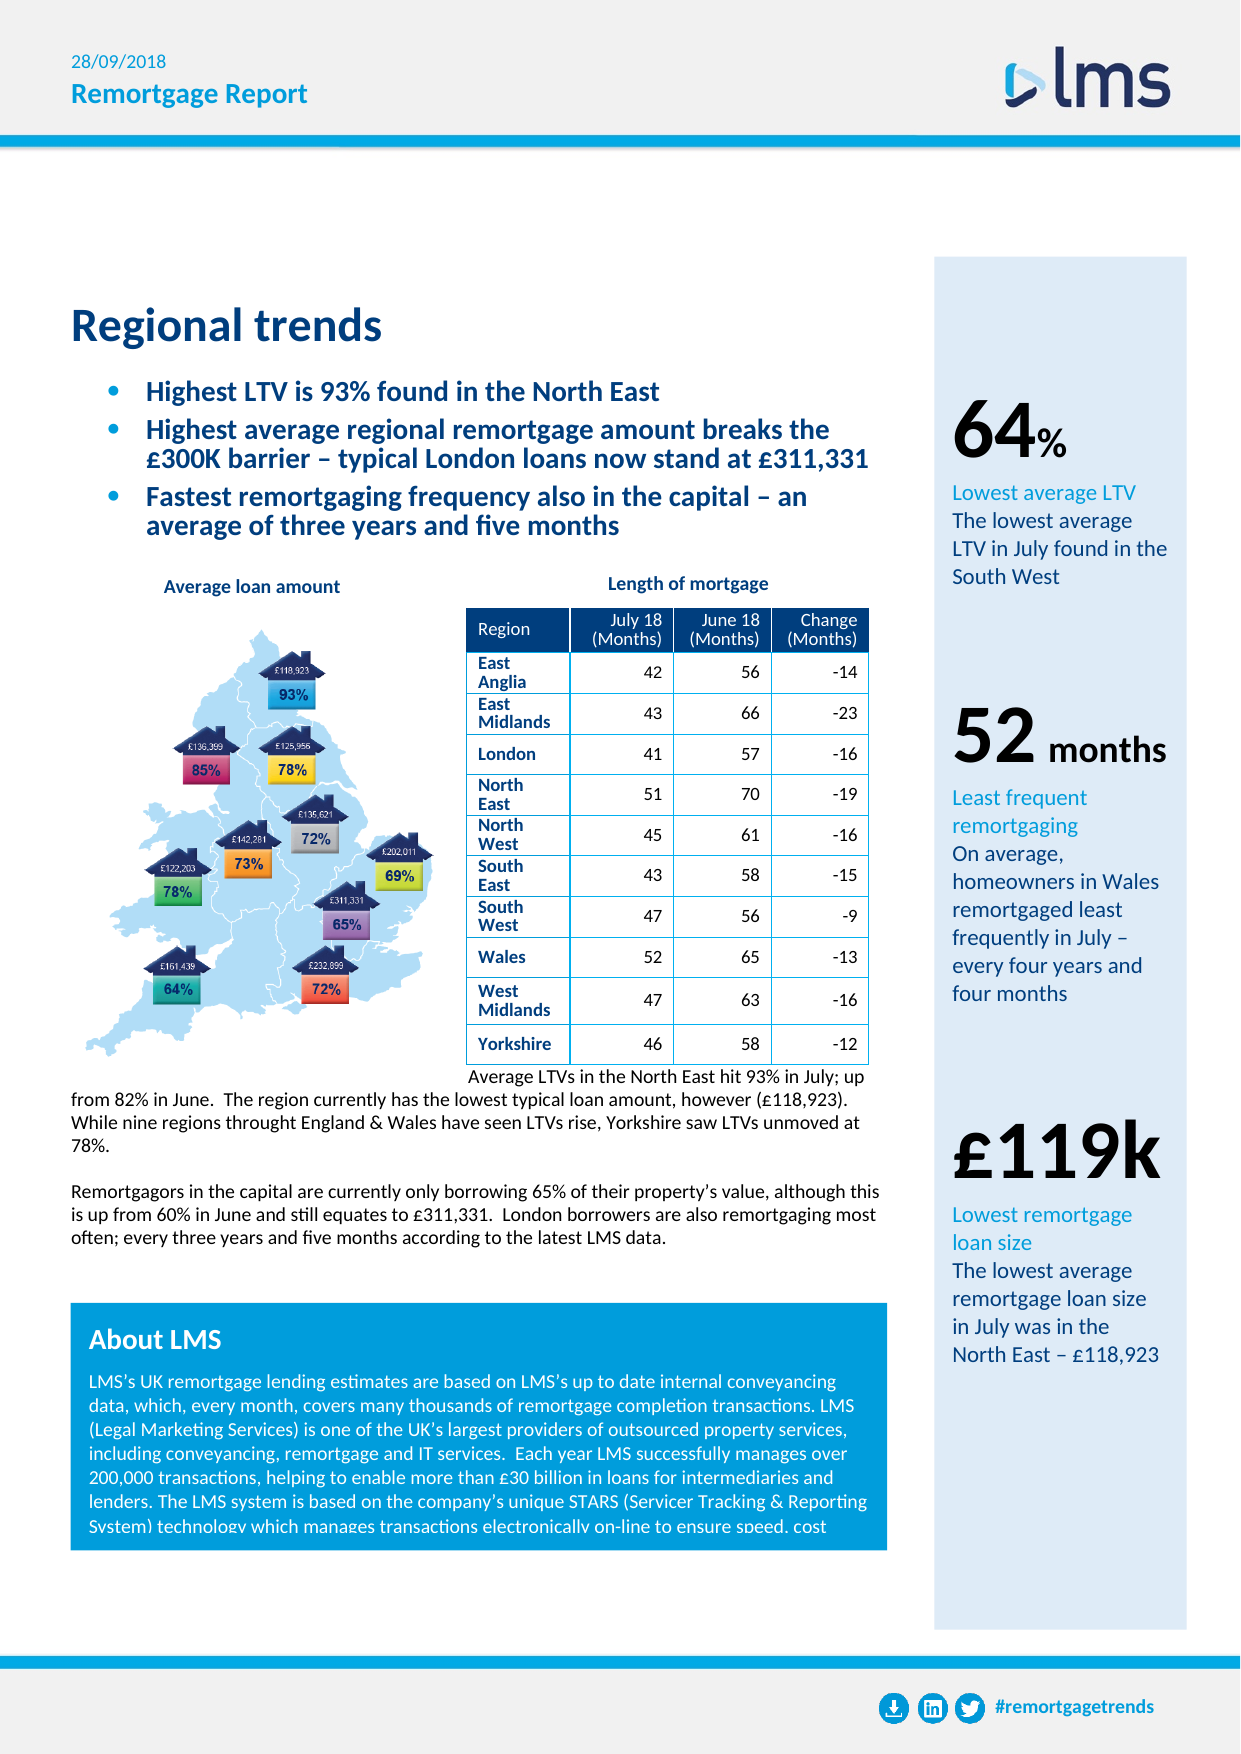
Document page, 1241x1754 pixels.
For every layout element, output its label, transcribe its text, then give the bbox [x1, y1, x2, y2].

picture [0, 0, 1241, 135]
table_cell 51 [571, 775, 673, 815]
table_cell London [467, 735, 569, 774]
table_cell 58 [674, 856, 771, 896]
table_cell 57 [674, 735, 771, 774]
text Remortgagors in the capital are currently only borrowing 65% of their property’s value, although this is up from 60% in June and still equates to £311,331. London borrowers are also remortgaging most often; every three years and five months according to the latest LMS data. [71, 1184, 887, 1253]
table_cell 65 [674, 938, 771, 977]
table_cell 43 [571, 856, 673, 896]
table_cell 46 [571, 1025, 673, 1064]
table_cell 56 [674, 653, 771, 693]
table_cell -19 [772, 775, 868, 815]
picture [0, 147, 1241, 1656]
table_header June 18 (Months) [674, 608, 771, 652]
table_header Change (Months) [772, 608, 868, 652]
table_cell -9 [772, 897, 868, 937]
text Average LTVs in the North East hit 93% in July; up from 82% in June. The region currently has the lowest typical loan amount, however (£118,923). While nine regions throught England & Wales have seen LTVs rise, Yorkshire saw LTVs unmoved at 78%. [71, 1093, 887, 1161]
table_cell -15 [772, 856, 868, 896]
list Fastest remortgaging frequency also in the capital – an average of three years and five months [108, 483, 887, 542]
table_cell -16 [772, 978, 868, 1024]
table_cell 47 [571, 978, 673, 1024]
table_header Region [467, 608, 569, 652]
table_cell North West [467, 816, 569, 855]
table_header July 18 (Months) [571, 608, 673, 652]
table_cell East Midlands [467, 694, 569, 733]
text Regional trends [71, 295, 887, 354]
table_cell 66 [674, 694, 771, 733]
table_cell 58 [674, 1025, 771, 1064]
table_cell -14 [772, 653, 868, 693]
picture [0, 1669, 1241, 1754]
table_cell South West [467, 897, 569, 937]
table_cell South East [467, 856, 569, 896]
list Highest average regional remortgage amount breaks the £300K barrier – typical London loans now stand at £311,331 [108, 416, 887, 474]
list Highest LTV is 93% found in the North East [108, 378, 887, 407]
table_cell -13 [772, 938, 868, 977]
table_cell -16 [772, 816, 868, 855]
table_cell 70 [674, 775, 771, 815]
table_cell 43 [571, 694, 673, 733]
table_cell Yorkshire [467, 1025, 569, 1064]
table_cell North East [467, 775, 569, 815]
table_cell -23 [772, 694, 868, 733]
table_cell -12 [772, 1025, 868, 1064]
table_cell 52 [571, 938, 673, 977]
table_cell 42 [571, 653, 673, 693]
table_cell 63 [674, 978, 771, 1024]
table_cell 61 [674, 816, 771, 855]
table_cell -16 [772, 735, 868, 774]
table_cell 56 [674, 897, 771, 937]
table_cell 41 [571, 735, 673, 774]
table_cell East Anglia [467, 653, 569, 693]
table_cell 47 [571, 897, 673, 937]
table_cell West Midlands [467, 978, 569, 1024]
table_cell 45 [571, 816, 673, 855]
table_cell Wales [467, 938, 569, 977]
